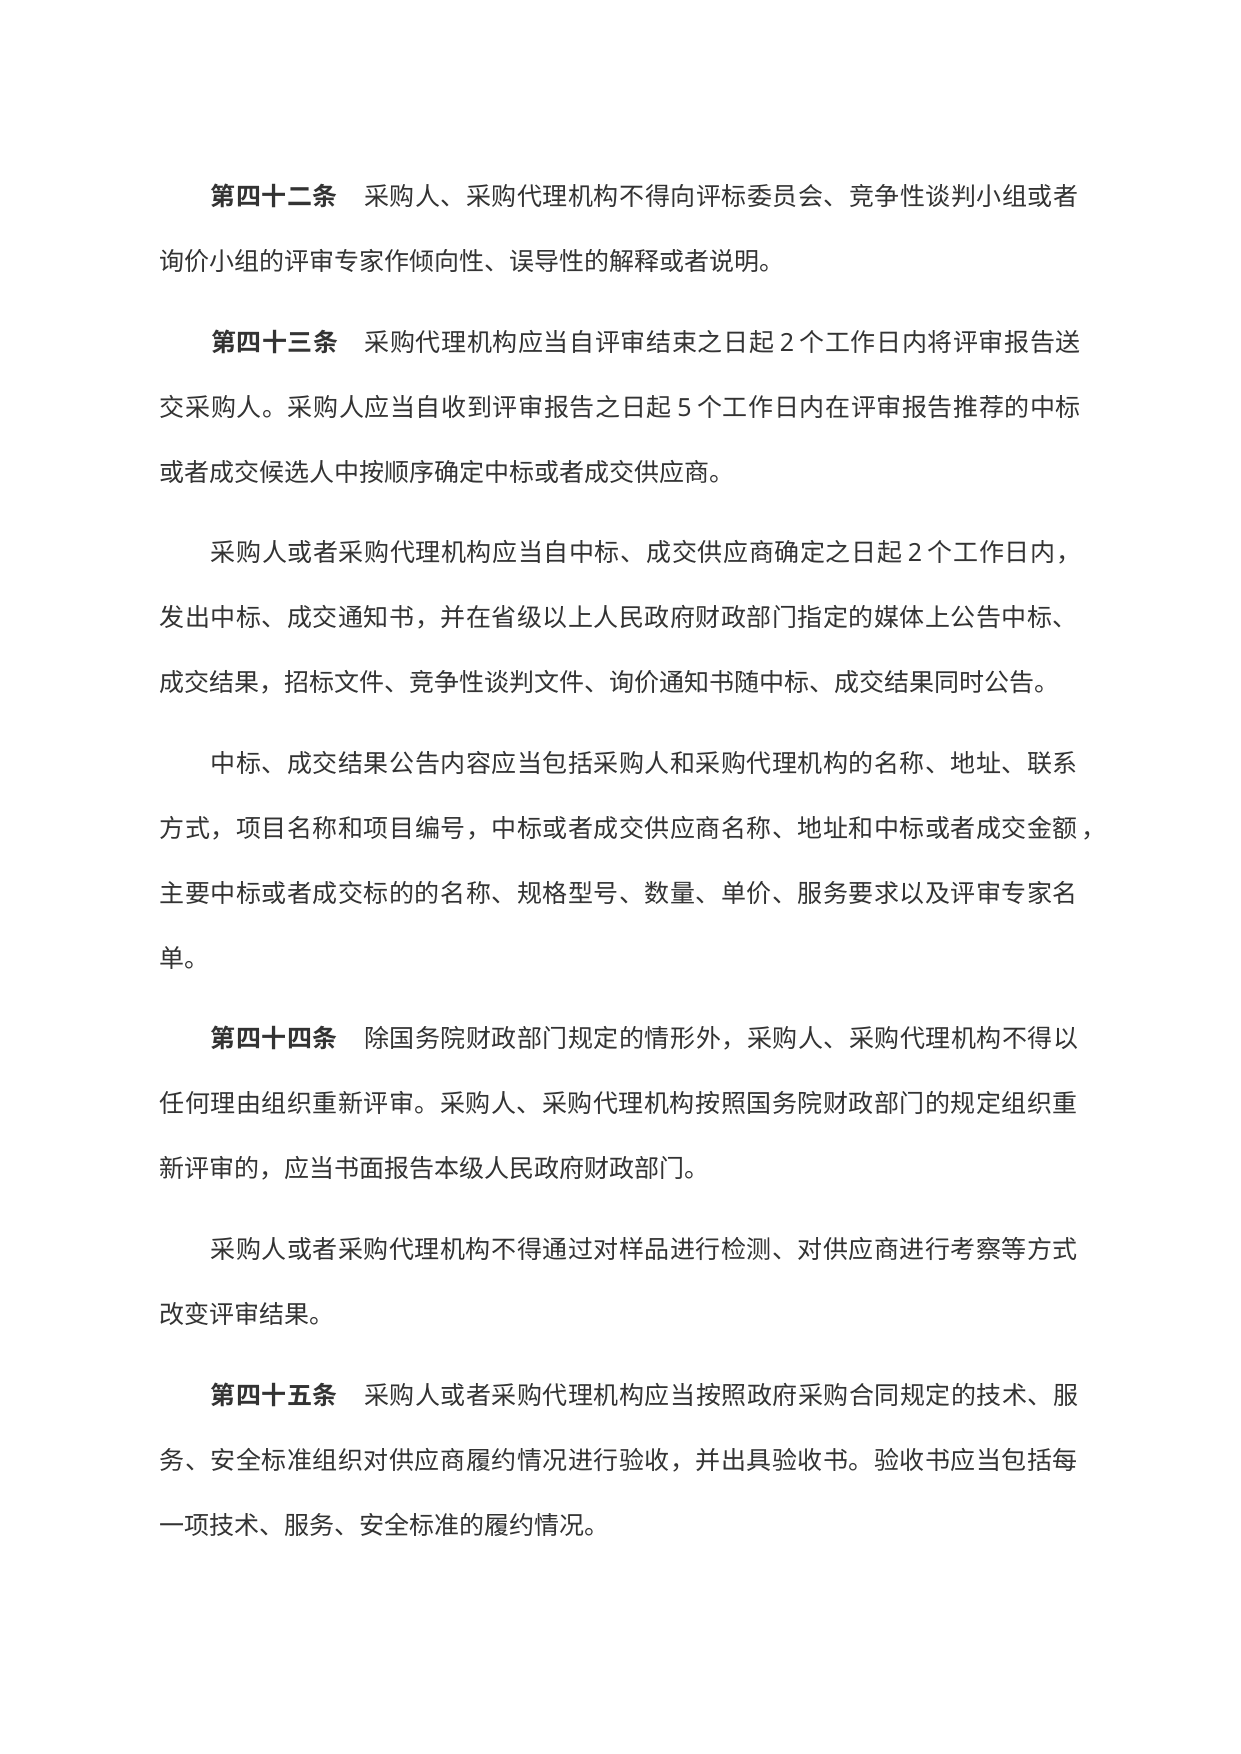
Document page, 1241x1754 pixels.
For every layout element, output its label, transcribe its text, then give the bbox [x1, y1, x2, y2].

text 第四十四条 除国务院财政部门规定的情形外，采购人、采购代理机构不得以任何理由组织重新评审。采购人、采购代理机构按照国务院财政部门的规定组织重新评审的，应当书面报告本级人民政府财政部门。 [159, 1004, 1081, 1199]
text 采购人或者采购代理机构应当自中标、成交供应商确定之日起2个工作日内，发出中标、成交通知书，并在省级以上人民政府财政部门指定的媒体上公告中标、成交结果，招标文件、竞争性谈判文件、询价通知书随中标、成交结果同时公告。 [159, 518, 1081, 713]
text 中标、成交结果公告内容应当包括采购人和采购代理机构的名称、地址、联系方式，项目名称和项目编号，中标或者成交供应商名称、地址和中标或者成交金额，主要中标或者成交标的的名称、规格型号、数量、单价、服务要求以及评审专家名单。 [159, 729, 1081, 989]
text 第四十五条 采购人或者采购代理机构应当按照政府采购合同规定的技术、服务、安全标准组织对供应商履约情况进行验收，并出具验收书。验收书应当包括每一项技术、服务、安全标准的履约情况。 [159, 1361, 1081, 1556]
text 第四十三条 采购代理机构应当自评审结束之日起2个工作日内将评审报告送交采购人。采购人应当自收到评审报告之日起5个工作日内在评审报告推荐的中标或者成交候选人中按顺序确定中标或者成交供应商。 [159, 308, 1081, 503]
text 采购人或者采购代理机构不得通过对样品进行检测、对供应商进行考察等方式改变评审结果。 [159, 1215, 1081, 1345]
text 第四十二条 采购人、采购代理机构不得向评标委员会、竞争性谈判小组或者询价小组的评审专家作倾向性、误导性的解释或者说明。 [159, 162, 1081, 292]
